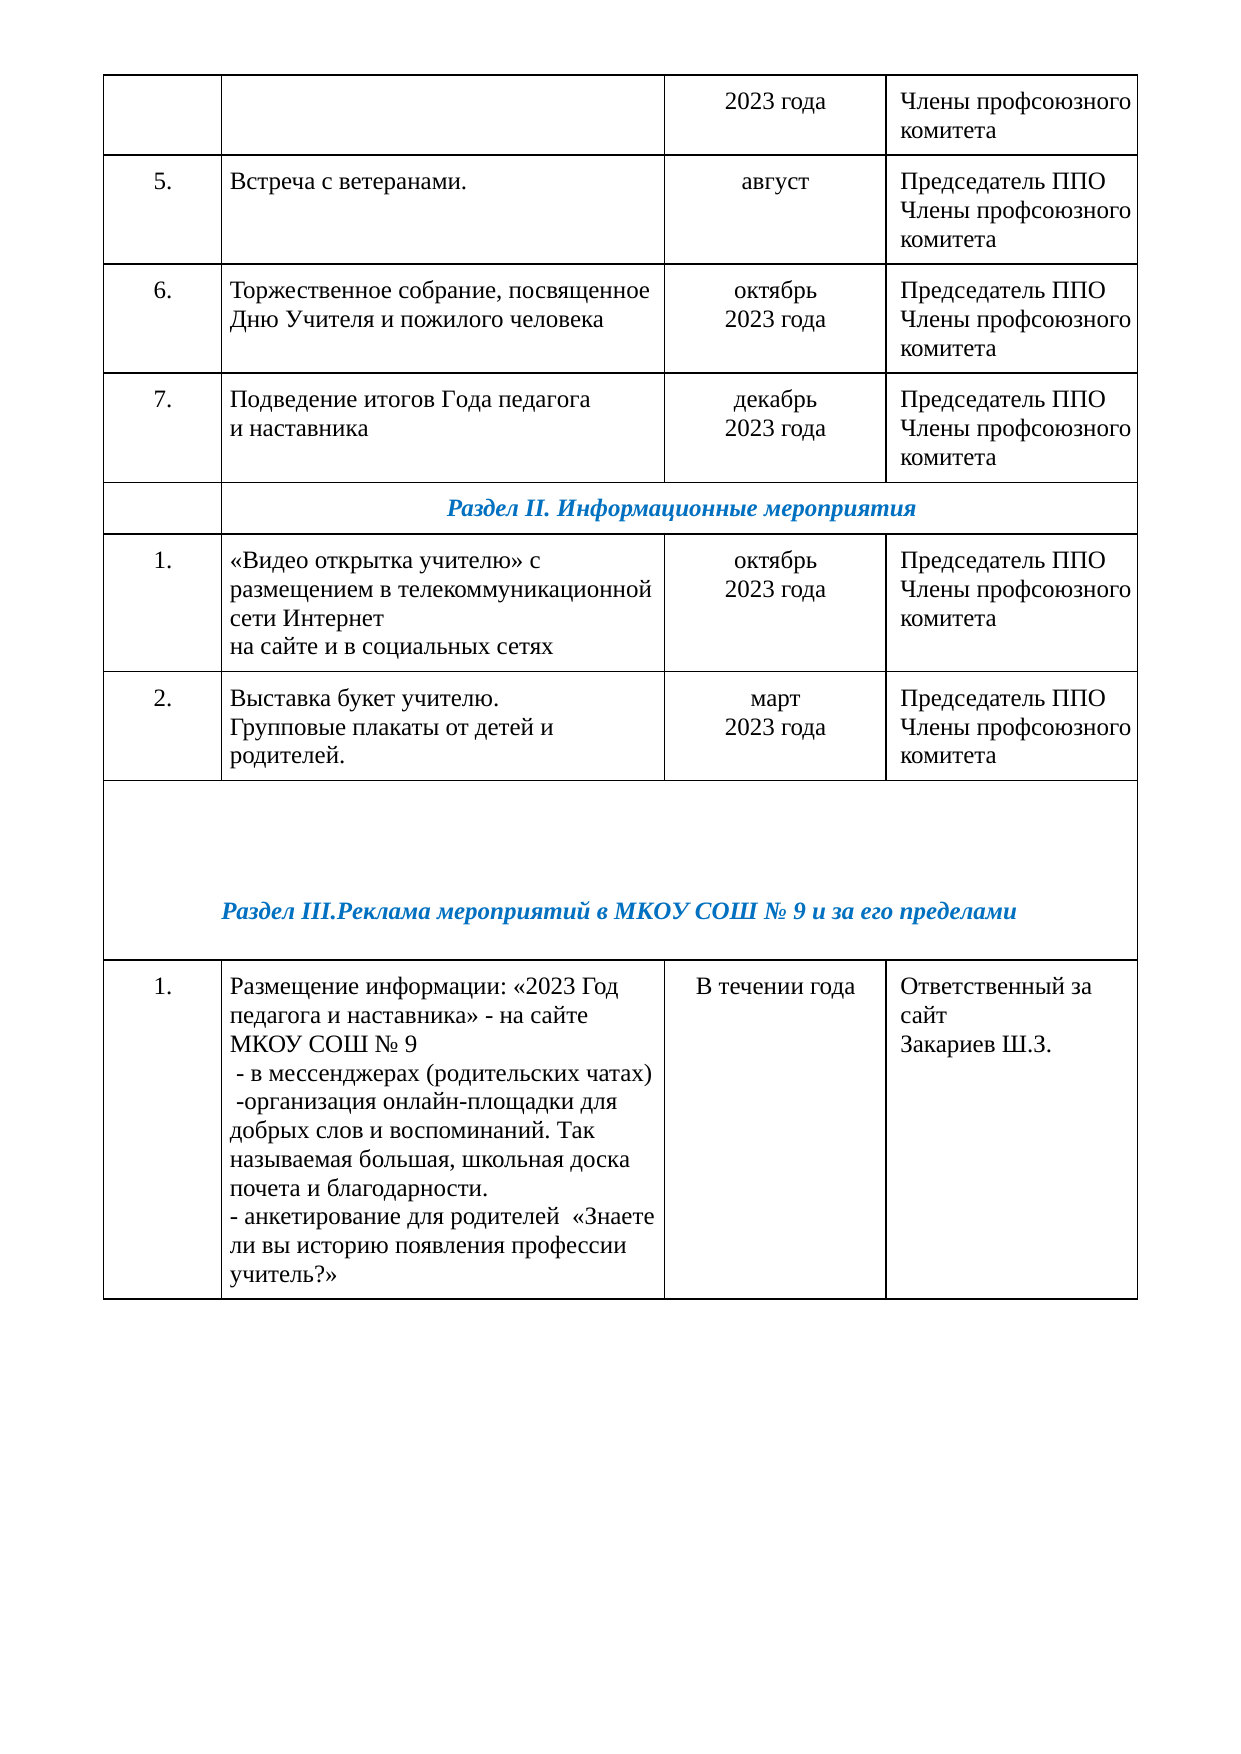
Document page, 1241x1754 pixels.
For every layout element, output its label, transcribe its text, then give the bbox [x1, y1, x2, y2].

table_cell Встреча с ветеранами. [222, 156, 664, 263]
table_cell Председатель ППО Члены профсоюзного комитета [887, 535, 1137, 671]
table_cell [887, 76, 1137, 154]
table_cell «Видео открытка учителю» с размещением в телекоммуникационной сети Интернет на сайте и в социальных сетях [222, 535, 664, 671]
table_cell октябрь 2023 года [665, 535, 885, 671]
table_cell Размещение информации: «2023 Год педагога и наставника» - на сайте МКОУ СОШ № 9 - в мессенджерах (родительских чатах) -организация онлайн-площадки для добрых слов и воспоминаний. Так называемая большая, школьная доска почета и благодарности. - анкетирование для родителей «Знаете ли вы историю появления профессии учитель?» [222, 961, 664, 1298]
table_cell Раздел III.Реклама мероприятий в МКОУ СОШ № 9 и за его пределами [104, 781, 1137, 959]
table_cell 2. [104, 672, 221, 780]
table_cell Ответственный за сайт Закариев Ш.З. [887, 961, 1137, 1298]
table_cell 7. [104, 374, 221, 481]
table_cell Выставка букет учителю. Групповые плакаты от детей и родителей. [222, 672, 664, 780]
table_cell Торжественное собрание, посвященное Дню Учителя и пожилого человека [222, 265, 664, 372]
table_cell [104, 483, 221, 533]
table_cell декабрь 2023 года [665, 374, 885, 481]
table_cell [665, 76, 885, 154]
table_cell 1. [104, 535, 221, 671]
table_cell август [665, 156, 885, 263]
table_cell Подведение итогов Года педагога и наставника [222, 374, 664, 481]
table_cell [887, 156, 1137, 263]
table_cell Председатель ППО Члены профсоюзного комитета [887, 265, 1137, 372]
table_cell 5. [104, 156, 221, 263]
table_cell 1. [104, 961, 221, 1298]
table_cell Председатель ППО Члены профсоюзного комитета [887, 672, 1137, 780]
table_cell В течении года [665, 961, 885, 1298]
table_cell март 2023 года [665, 672, 885, 780]
table_cell 6. [104, 265, 221, 372]
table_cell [222, 76, 664, 154]
table_cell 4. [104, 76, 221, 154]
table_cell Председатель ППО Члены профсоюзного комитета [887, 374, 1137, 481]
table_cell Раздел II. Информационные мероприятия [222, 483, 1137, 533]
table_cell октябрь 2023 года [665, 265, 885, 372]
